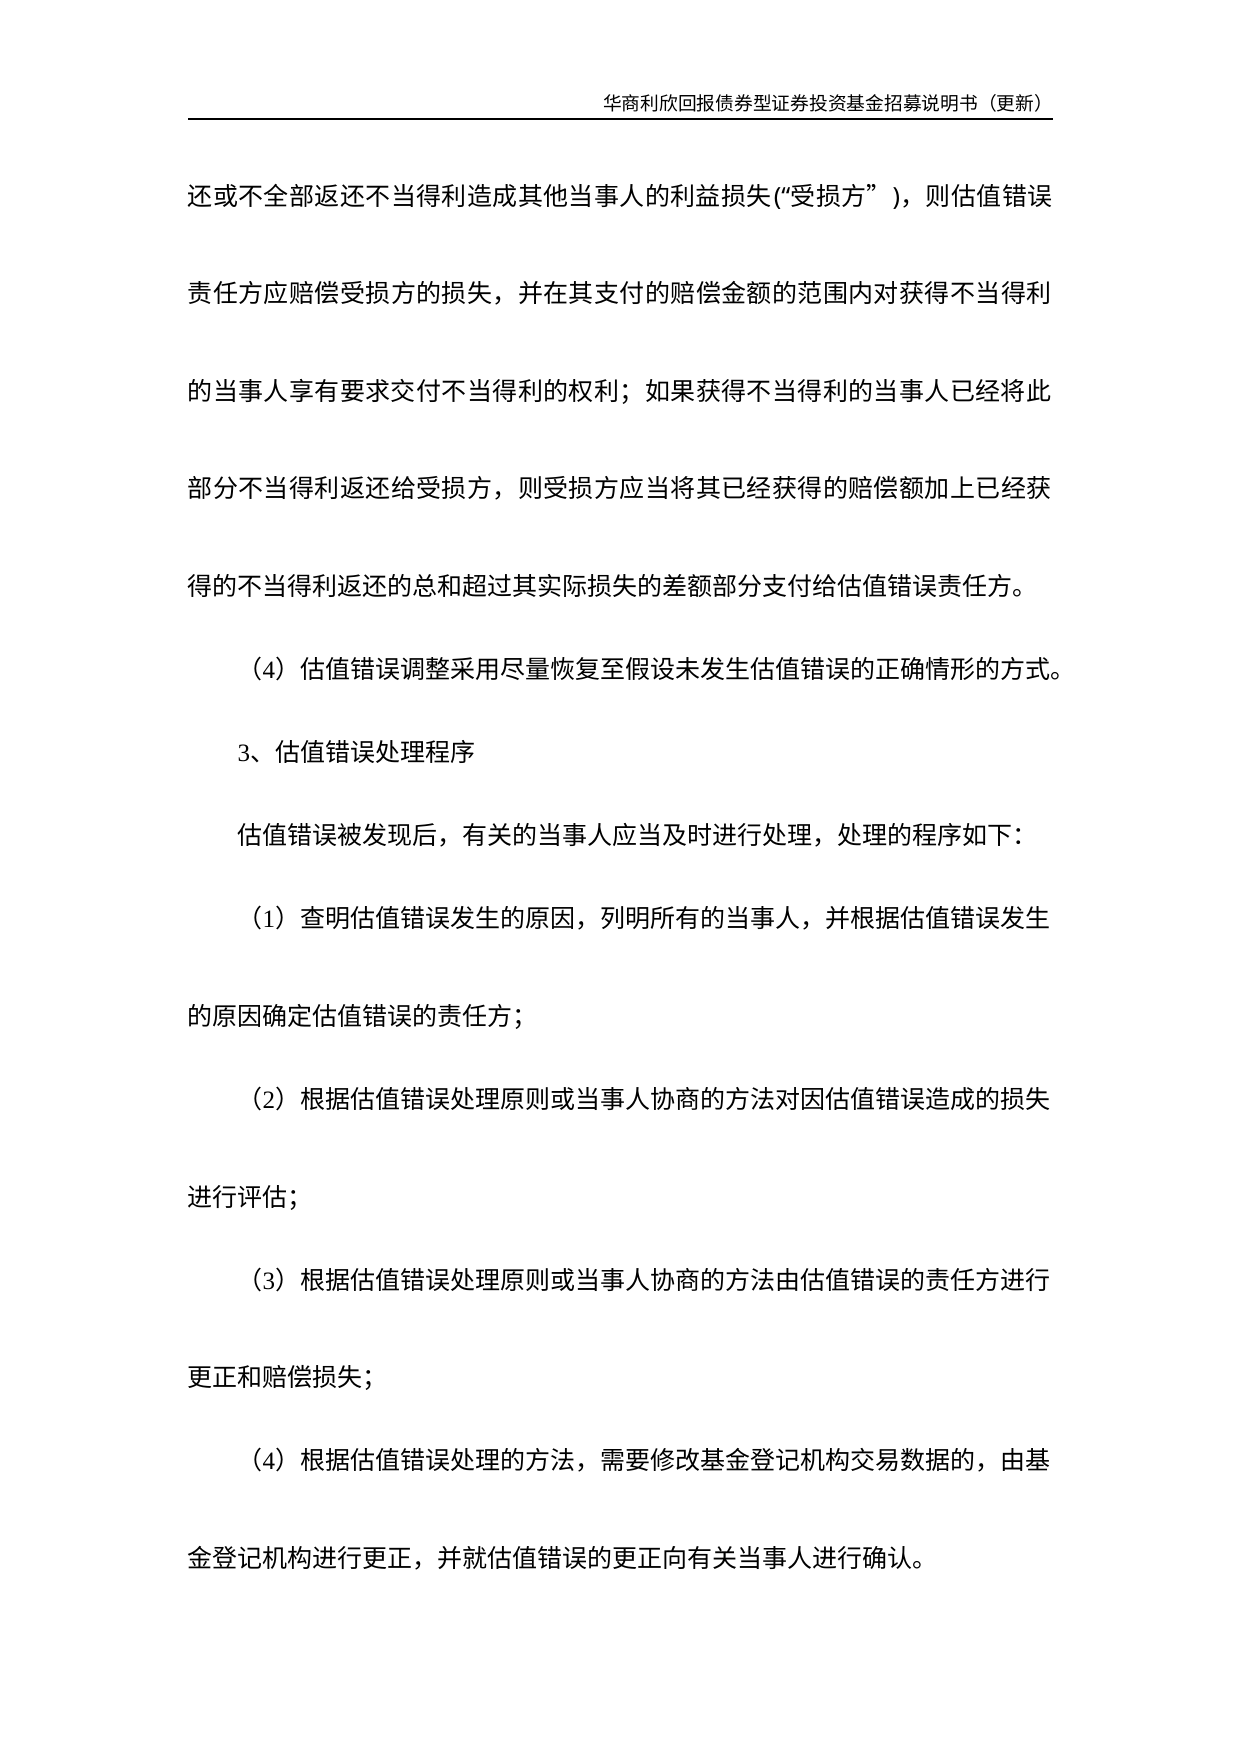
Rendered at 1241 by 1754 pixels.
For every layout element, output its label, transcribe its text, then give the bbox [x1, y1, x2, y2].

text 3、估值错误处理程序 [187, 718, 1053, 783]
text （4）估值错误调整采用尽量恢复至假设未发生估值错误的正确情形的方式。 [187, 635, 1053, 700]
text （2）根据估值错误处理原则或当事人协商的方法对因估值错误造成的损失进行评估； [187, 1065, 1053, 1228]
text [187, 162, 1053, 617]
text （4）根据估值错误处理的方法，需要修改基金登记机构交易数据的，由基金登记机构进行更正，并就估值错误的更正向有关当事人进行确认。 [187, 1426, 1053, 1589]
text （3）根据估值错误处理原则或当事人协商的方法由估值错误的责任方进行更正和赔偿损失； [187, 1246, 1053, 1408]
text 估值错误被发现后，有关的当事人应当及时进行处理，处理的程序如下： [187, 801, 1053, 866]
text （1）查明估值错误发生的原因，列明所有的当事人，并根据估值错误发生的原因确定估值错误的责任方； [187, 884, 1053, 1047]
